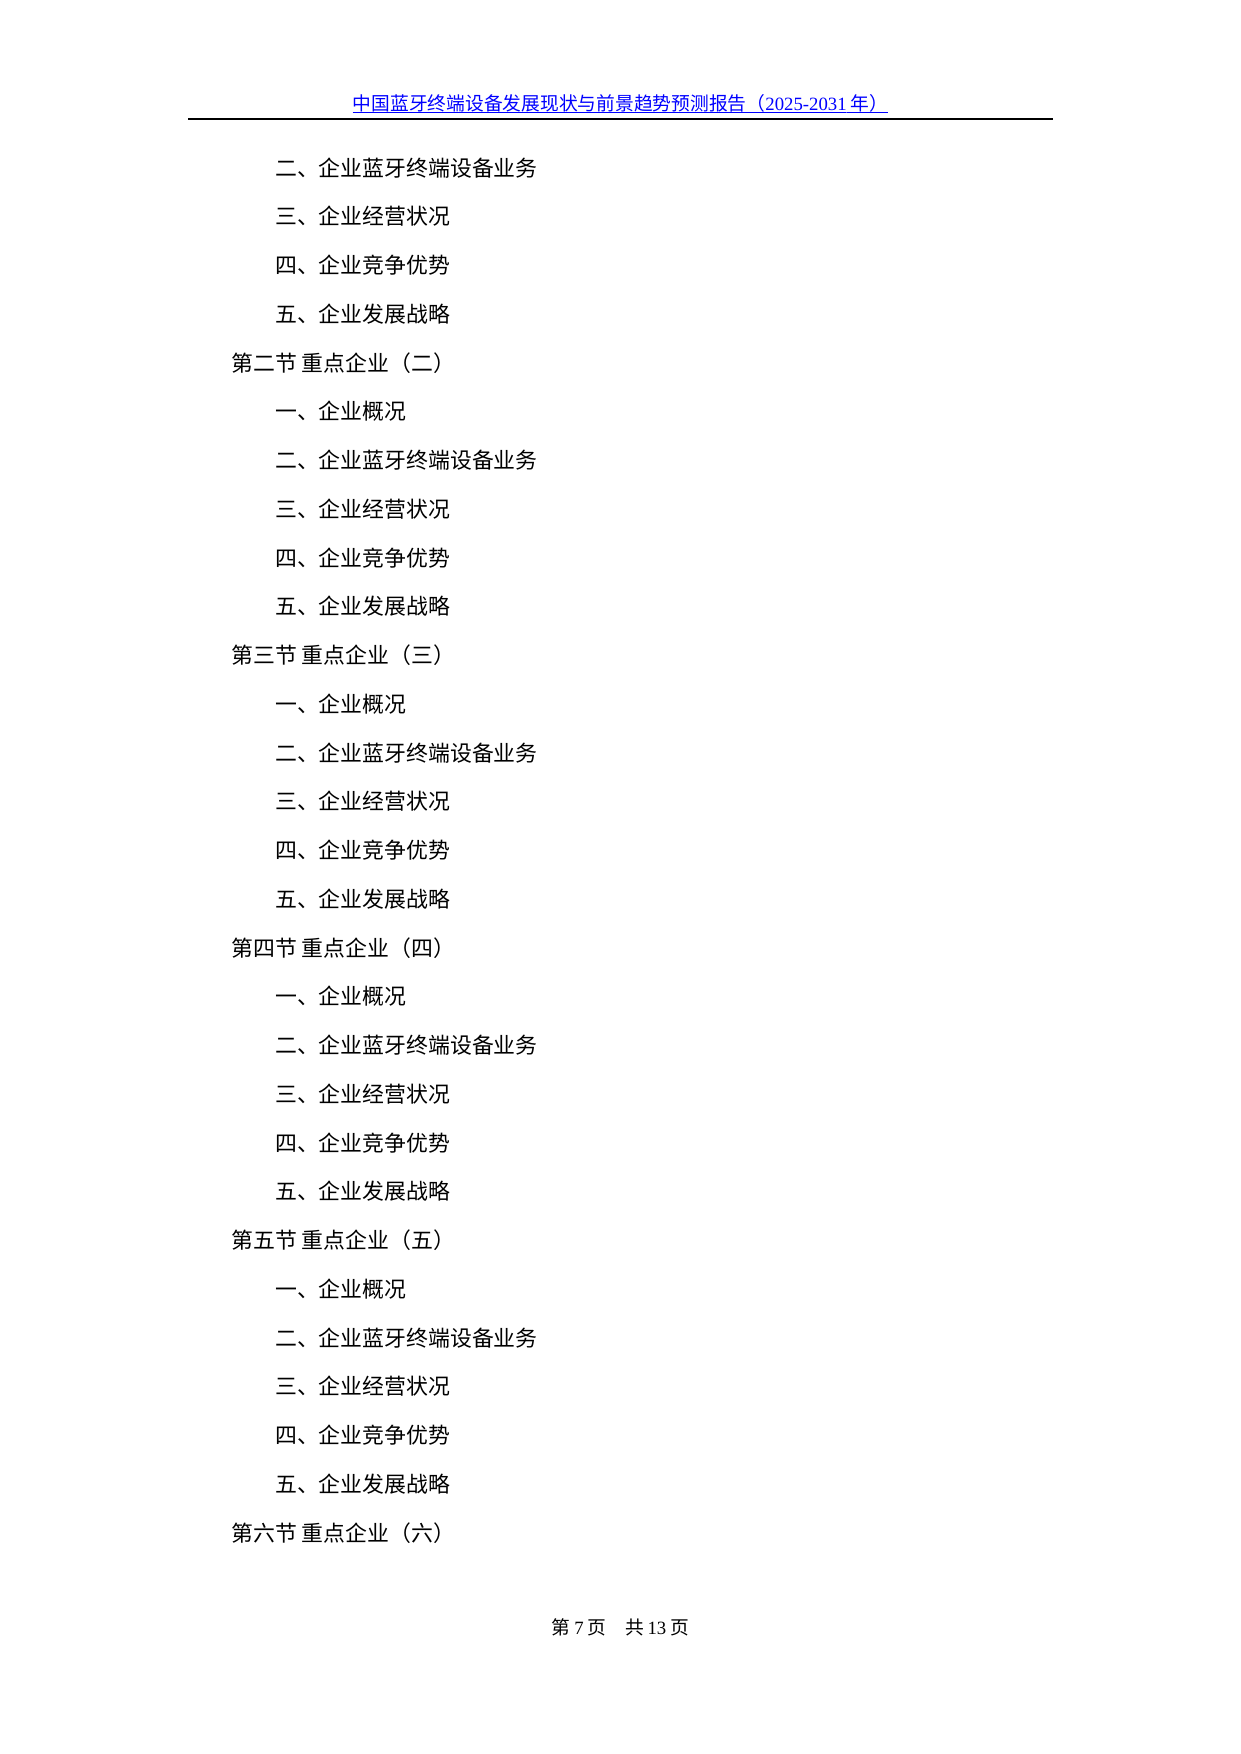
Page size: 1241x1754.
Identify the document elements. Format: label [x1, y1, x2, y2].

text [187, 150, 1053, 1548]
